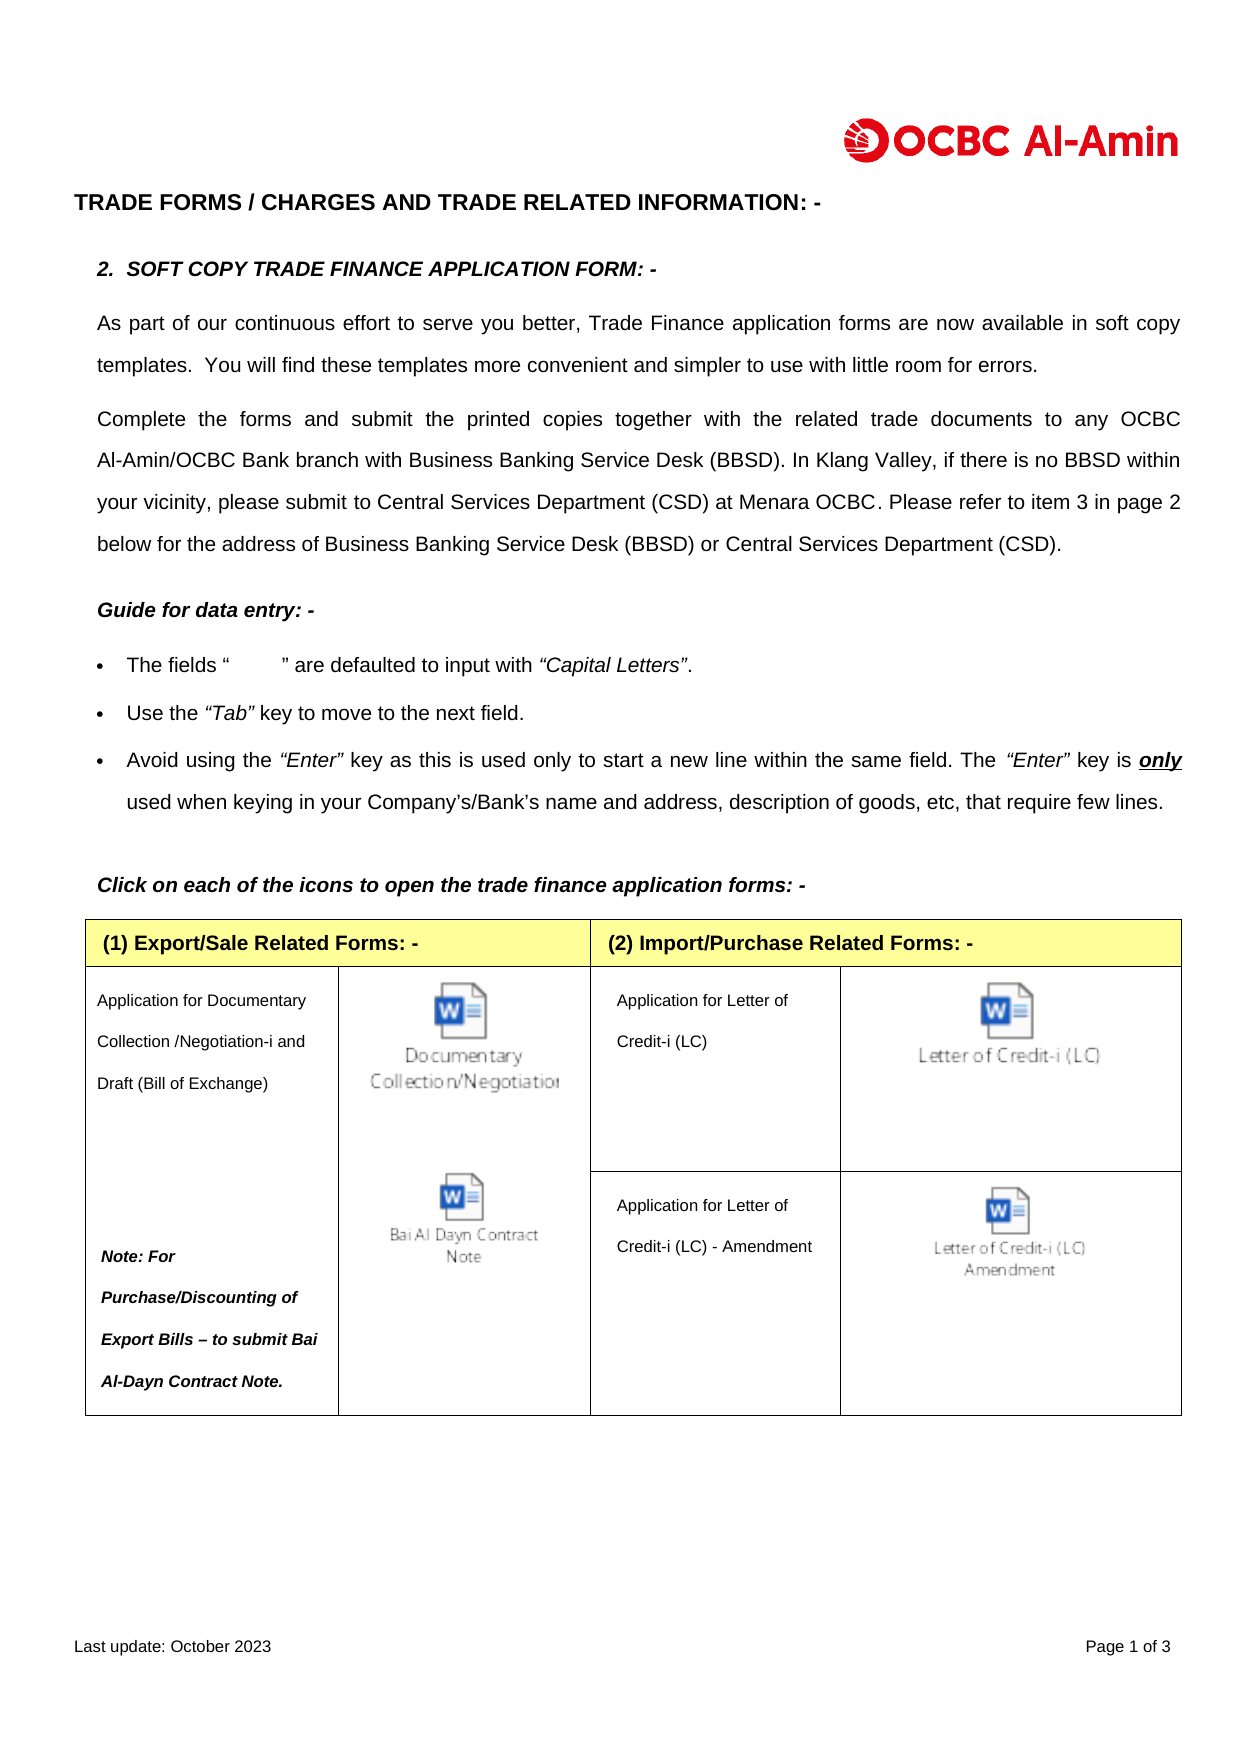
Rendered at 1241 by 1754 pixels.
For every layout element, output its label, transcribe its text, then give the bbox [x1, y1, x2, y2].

text TRADE FORMS / CHARGES AND TRADE RELATED INFORMATION: - [74, 181, 1176, 223]
table_cell (1) Export/Sale Related Forms: - [86, 920, 590, 966]
table_cell Application for Letter of Credit-i (LC) [591, 967, 840, 1171]
table_cell [841, 967, 1181, 1171]
picture [841, 114, 1182, 169]
table_header SOFT COPY TRADE FINANCE APPLICATION FORM: - As part of our continuous effort to serve you better, Trade Finance application forms are now available in soft copy templates. You will find these templates more convenient and simpler to use with little room for errors. Complete the forms and submit the printed copies together with the related trade documents to any OCBC Al-Amin/OCBC Bank branch with Business Banking Service Desk (BBSD). In Klang Valley, if there is no BBSD within your vicinity, please submit to Central Services Department (CSD) at Menara OCBC. Please refer to item 3 in page 2 below for the address of Business Banking Service Desk (BBSD) or Central Services Department (CSD). Guide for data entry: - The fields “ ” are defaulted to input with “Capital Letters”. Use the “Tab” key to move to the next field. Avoid using the “Enter” key as this is used only to start a new line within the same field. The “Enter” key is only used when keying in your Company’s/Bank’s name and address, description of goods, etc, that require few lines. Click on each of the icons to open the trade finance application forms: - [86, 235, 1181, 919]
table_cell Application for Documentary Collection /Negotiation-i and Draft (Bill of Exchange) Note: For Purchase/Discounting of Export Bills – to submit Bai Al-Dayn Contract Note. [86, 967, 338, 1414]
table_cell (2) Import/Purchase Related Forms: - [591, 920, 1181, 966]
table_cell [841, 1172, 1181, 1414]
table_cell [339, 967, 590, 1414]
table_cell Application for Letter of Credit-i (LC) - Amendment [591, 1172, 840, 1414]
